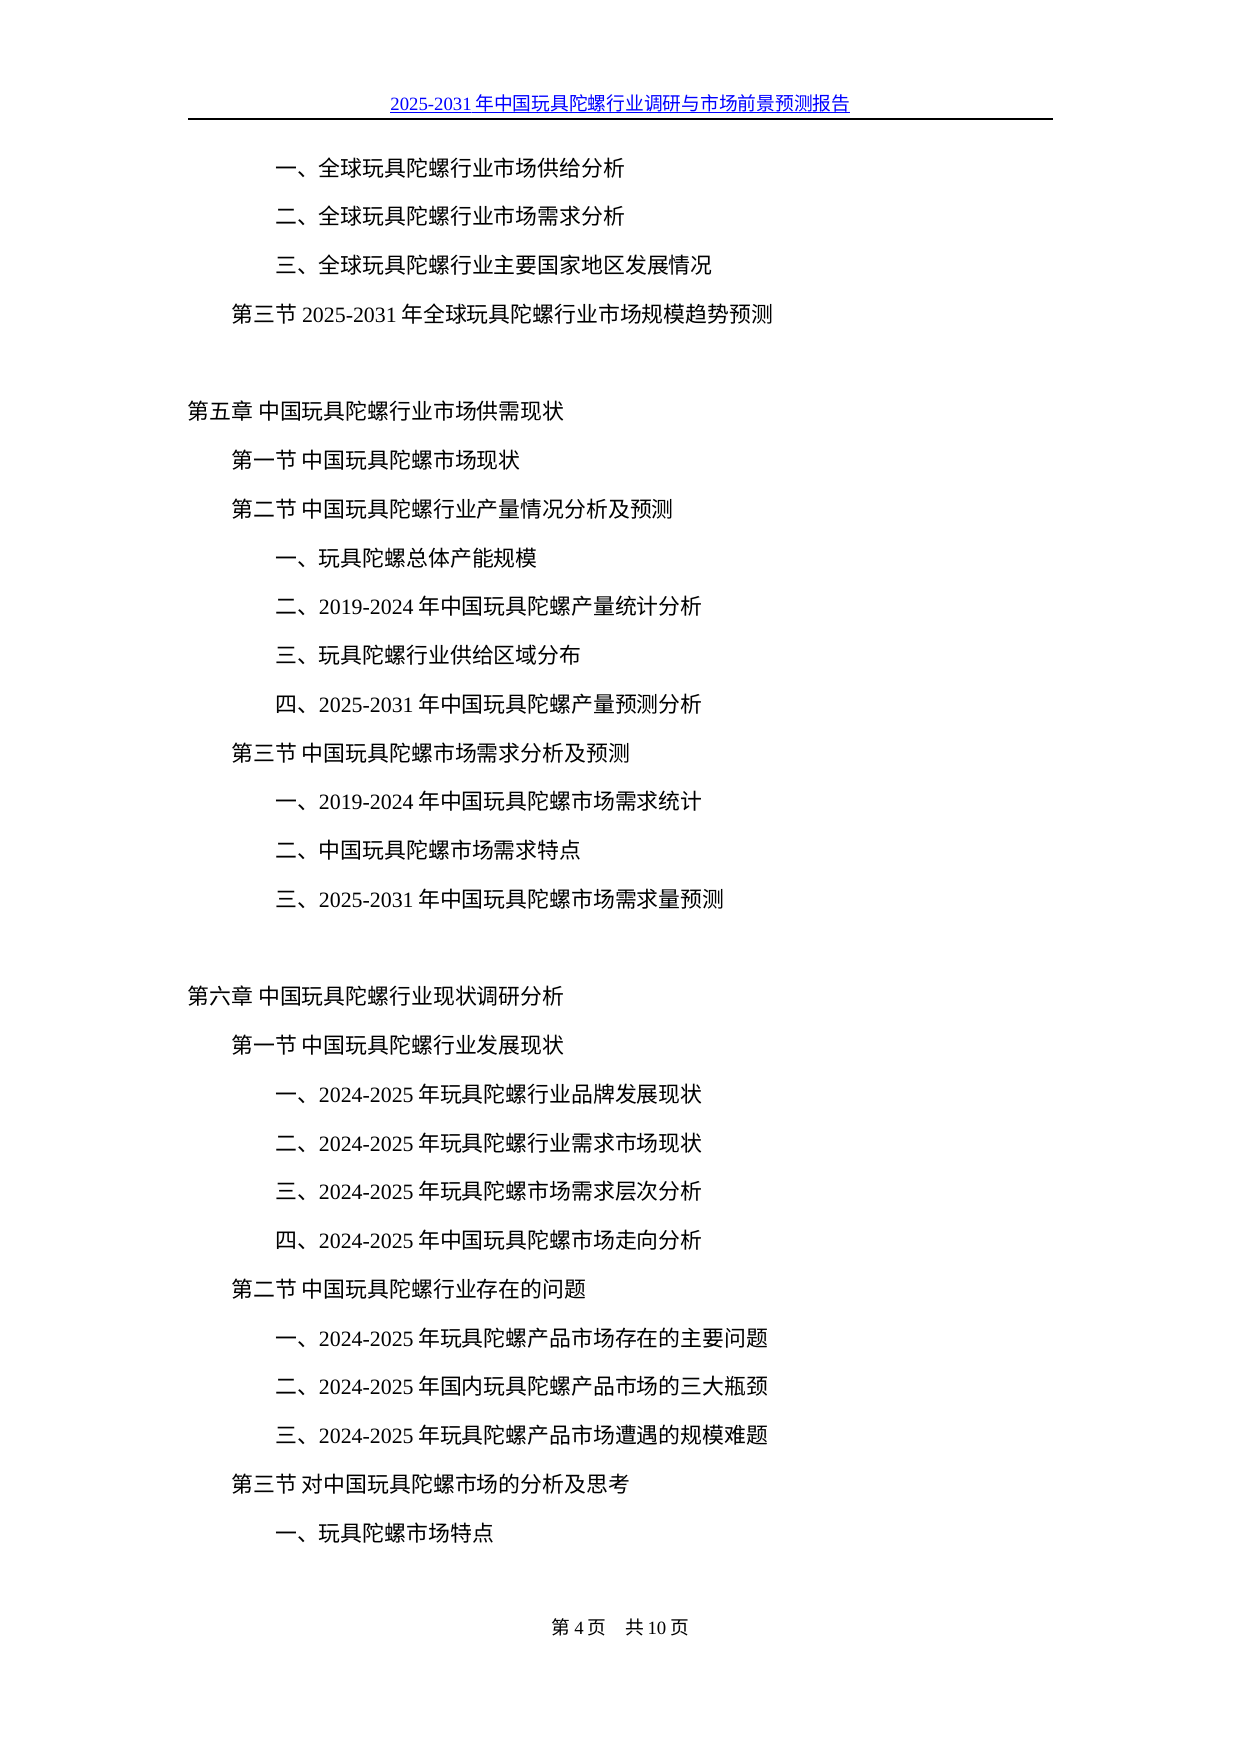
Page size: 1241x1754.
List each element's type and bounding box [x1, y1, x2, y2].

text [187, 150, 1053, 1548]
